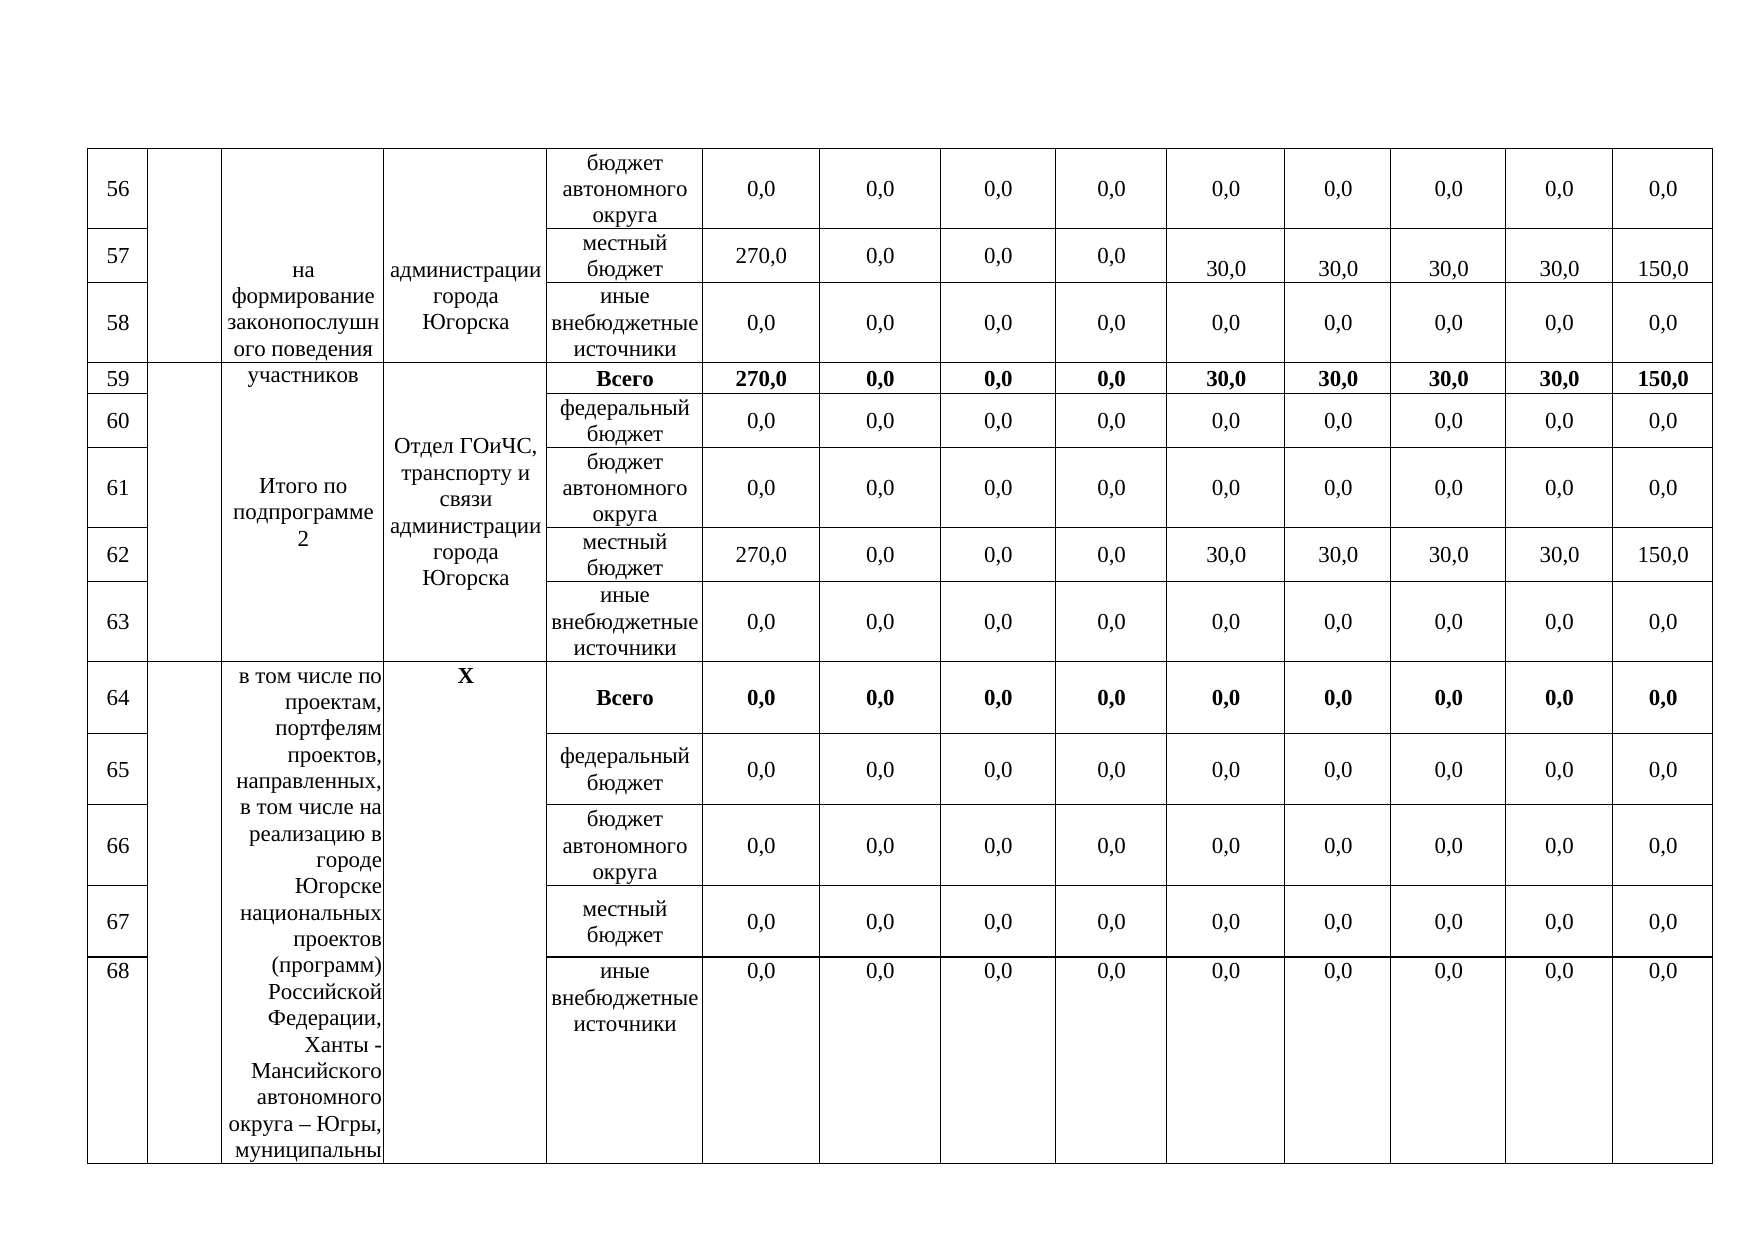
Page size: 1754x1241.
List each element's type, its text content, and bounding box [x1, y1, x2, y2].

table_cell 0,0 [703, 283, 819, 362]
table_cell 0,0 [820, 363, 940, 393]
table_cell 0,0 [1391, 149, 1505, 228]
table_cell 0,0 [1167, 394, 1284, 447]
table_cell бюджет автономного округа [547, 448, 702, 527]
table_cell 0,0 [1391, 394, 1505, 447]
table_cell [547, 958, 702, 1162]
table_cell 0,0 [1167, 886, 1284, 956]
table_cell [148, 662, 221, 1162]
table_cell 0,0 [1506, 283, 1612, 362]
table_cell федеральный бюджет [547, 394, 702, 447]
table_cell 0,0 [1506, 958, 1612, 1162]
table_cell 0,0 [820, 958, 940, 1162]
table_cell 0,0 [1167, 283, 1284, 362]
table_cell 0,0 [941, 283, 1055, 362]
table_cell иные внебюджетные источники [547, 582, 702, 661]
table_cell федеральный бюджет [547, 734, 702, 804]
table_cell 0,0 [1613, 662, 1712, 732]
table_cell 64 [88, 662, 147, 732]
table_cell 66 [88, 805, 147, 884]
table_cell 0,0 [1391, 958, 1505, 1162]
table_cell 30,0 [1167, 363, 1284, 393]
table_cell 0,0 [941, 805, 1055, 884]
table_cell 0,0 [820, 229, 940, 282]
table_cell 0,0 [820, 283, 940, 362]
table_cell 0,0 [703, 582, 819, 661]
table_cell Всего [547, 363, 702, 393]
table_cell Итого по подпрограмме 2 [222, 363, 383, 661]
table_cell 30,0 [1285, 229, 1390, 282]
table_cell 30,0 [1285, 528, 1390, 581]
table_cell 270,0 [703, 229, 819, 282]
table_cell 0,0 [1285, 958, 1390, 1162]
table_cell 30,0 [1167, 528, 1284, 581]
table_cell Отдел ГОиЧС, транспорту и связи администрации города Югорска [384, 363, 546, 661]
table_cell 30,0 [1285, 363, 1390, 393]
table_cell 0,0 [941, 958, 1055, 1162]
table_cell 0,0 [703, 149, 819, 228]
table_cell 57 [88, 229, 147, 282]
table_cell 30,0 [1506, 229, 1612, 282]
table_cell 0,0 [1506, 805, 1612, 884]
table_cell 0,0 [1285, 662, 1390, 732]
table_cell 0,0 [1167, 805, 1284, 884]
table_cell 0,0 [703, 448, 819, 527]
table_cell 63 [88, 582, 147, 661]
table_cell 0,0 [1506, 582, 1612, 661]
table_cell 56 [88, 149, 147, 228]
table_cell 150,0 [1613, 363, 1712, 393]
table_cell 0,0 [1391, 283, 1505, 362]
table_cell 0,0 [1056, 448, 1166, 527]
table_cell 0,0 [1056, 662, 1166, 732]
table_cell 0,0 [1167, 582, 1284, 661]
table_cell 0,0 [820, 734, 940, 804]
table_cell 0,0 [820, 582, 940, 661]
table_cell 0,0 [703, 886, 819, 956]
table_cell 0,0 [703, 734, 819, 804]
table_cell 0,0 [1506, 886, 1612, 956]
table_cell 0,0 [1056, 958, 1166, 1162]
table_cell 0,0 [703, 662, 819, 732]
table_cell 150,0 [1613, 528, 1712, 581]
table_cell 0,0 [1285, 149, 1390, 228]
table_cell бюджет автономного округа [547, 149, 702, 228]
table_cell 0,0 [1391, 448, 1505, 527]
table_cell Всего [547, 662, 702, 732]
table_cell [148, 363, 221, 661]
table_cell местный бюджет [547, 229, 702, 282]
table_cell Х [384, 662, 546, 1162]
table_cell 0,0 [941, 582, 1055, 661]
table_cell 0,0 [941, 363, 1055, 393]
table_cell 0,0 [820, 149, 940, 228]
table_cell 0,0 [1285, 448, 1390, 527]
table_cell 61 [88, 448, 147, 527]
table_cell 0,0 [941, 394, 1055, 447]
table_cell 0,0 [1056, 582, 1166, 661]
table_cell 0,0 [1391, 886, 1505, 956]
table_cell в том числе по проектам, портфелям проектов, направленных, в том числе на реализацию в городе Югорске национальных проектов (программ) Российской Федерации, Ханты - Мансийского автономного округа – Югры, муниципальных проектов, реализуемых в составе муниципальной программы [222, 662, 383, 1162]
table_cell 0,0 [1056, 886, 1166, 956]
table_cell 0,0 [820, 886, 940, 956]
table_cell 0,0 [1056, 229, 1166, 282]
table_cell бюджет автономного округа [547, 805, 702, 884]
table_cell 270,0 [703, 363, 819, 393]
table_cell 0,0 [1056, 734, 1166, 804]
table_cell 0,0 [1056, 149, 1166, 228]
table_cell 0,0 [1056, 528, 1166, 581]
table_cell 0,0 [1391, 582, 1505, 661]
table_cell 0,0 [1285, 582, 1390, 661]
table_cell 0,0 [1167, 448, 1284, 527]
table_cell 270,0 [703, 528, 819, 581]
table_cell 0,0 [1506, 734, 1612, 804]
table_cell 0,0 [1613, 448, 1712, 527]
table_cell 0,0 [820, 394, 940, 447]
table_cell 0,0 [1391, 805, 1505, 884]
table_cell 0,0 [1167, 734, 1284, 804]
table_cell 0,0 [1056, 363, 1166, 393]
table_cell 0,0 [1613, 734, 1712, 804]
table_cell 0,0 [1056, 805, 1166, 884]
table_cell 0,0 [703, 805, 819, 884]
table_cell 0,0 [941, 448, 1055, 527]
table_cell 0,0 [1056, 283, 1166, 362]
table_cell 0,0 [1613, 958, 1712, 1162]
table_cell 0,0 [1285, 283, 1390, 362]
table_cell 0,0 [1285, 805, 1390, 884]
table_cell 0,0 [1506, 662, 1612, 732]
table_cell 0,0 [1391, 662, 1505, 732]
table_cell иные внебюджетные источники [547, 283, 702, 362]
table_cell 62 [88, 528, 147, 581]
table_cell 58 [88, 283, 147, 362]
table_cell 60 [88, 394, 147, 447]
table_cell 0,0 [1613, 394, 1712, 447]
table_cell 0,0 [1506, 394, 1612, 447]
table_cell 30,0 [1506, 528, 1612, 581]
table_cell 0,0 [1613, 149, 1712, 228]
table_cell 0,0 [1056, 394, 1166, 447]
table_cell 0,0 [1613, 582, 1712, 661]
table_cell 0,0 [1285, 394, 1390, 447]
table_cell 0,0 [820, 528, 940, 581]
table_cell 0,0 [820, 448, 940, 527]
table_cell 0,0 [1613, 283, 1712, 362]
table_cell местный бюджет [547, 528, 702, 581]
table_cell 0,0 [1285, 734, 1390, 804]
table_cell 0,0 [1613, 805, 1712, 884]
table_cell 0,0 [941, 734, 1055, 804]
table_cell 0,0 [941, 229, 1055, 282]
table_cell 0,0 [1167, 662, 1284, 732]
table_cell 30,0 [1391, 528, 1505, 581]
table_cell 0,0 [941, 886, 1055, 956]
table_cell 0,0 [1167, 149, 1284, 228]
table_cell 0,0 [941, 662, 1055, 732]
table_cell 0,0 [703, 958, 819, 1162]
table_cell 0,0 [1391, 734, 1505, 804]
table_cell 0,0 [941, 528, 1055, 581]
table_cell 30,0 [1506, 363, 1612, 393]
table_cell 0,0 [820, 662, 940, 732]
table_cell 0,0 [1506, 149, 1612, 228]
table_cell 0,0 [703, 394, 819, 447]
table_cell 30,0 [1391, 229, 1505, 282]
table_cell 0,0 [1613, 886, 1712, 956]
table_cell 30,0 [1391, 363, 1505, 393]
table_cell 65 [88, 734, 147, 804]
table_cell 0,0 [1506, 448, 1612, 527]
table_cell 59 [88, 363, 147, 393]
table_cell 0,0 [1167, 958, 1284, 1162]
table_cell 67 [88, 886, 147, 956]
table_cell 68 [88, 958, 147, 1162]
table_cell 0,0 [1285, 886, 1390, 956]
table_cell 150,0 [1613, 229, 1712, 282]
table_cell 30,0 [1167, 229, 1284, 282]
table_cell 0,0 [941, 149, 1055, 228]
table_cell 0,0 [820, 805, 940, 884]
table_cell местный бюджет [547, 886, 702, 956]
